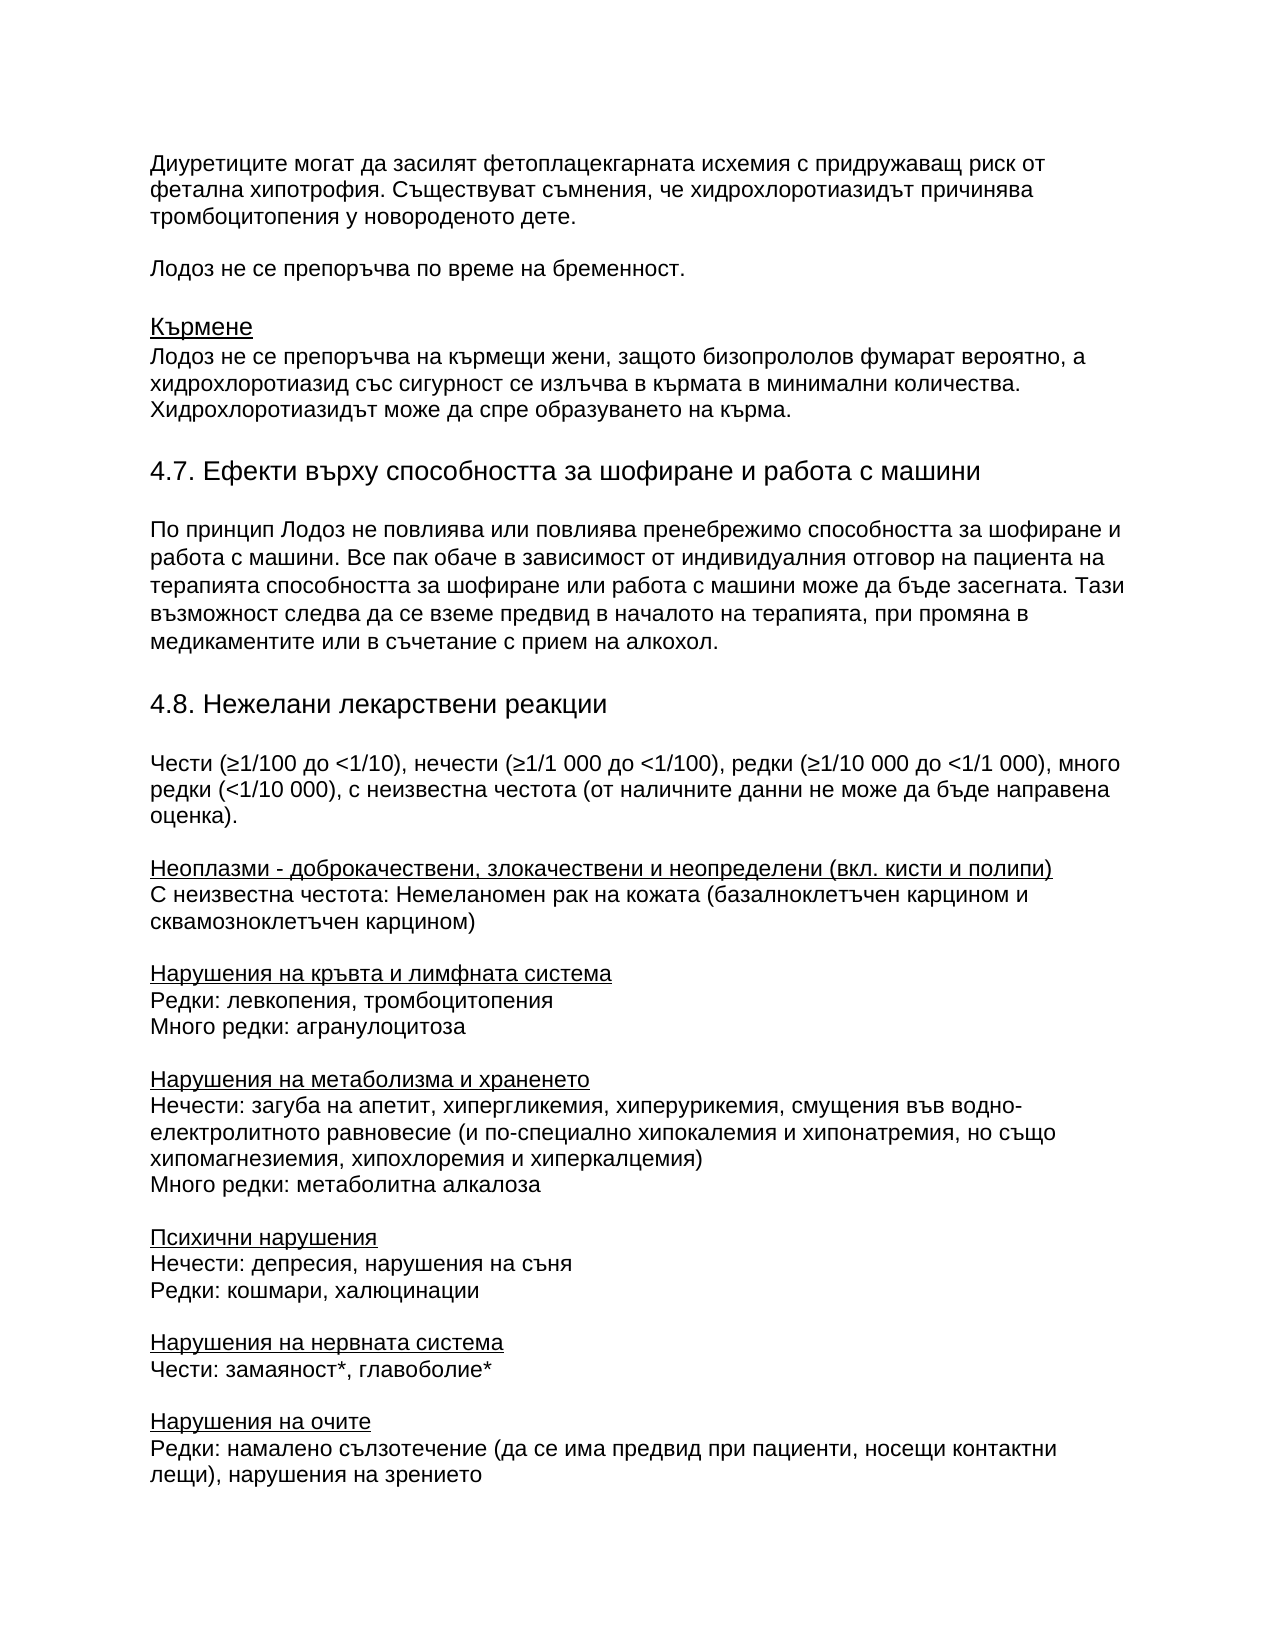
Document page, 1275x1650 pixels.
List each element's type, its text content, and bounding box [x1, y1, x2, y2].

text Нарушения на метаболизма и храненето [150, 1066, 1125, 1092]
text Редки: намалено сълзотечение (да се има предвид при пациенти, носещи контактни лещи), нарушения на зрението [150, 1435, 1125, 1487]
text Чести (≥1/100 до <1/10), нечести (≥1/1 000 до <1/100), редки (≥1/10 000 до <1/1 000), много редки (<1/10 000), с неизвестна честота (от наличните данни не може да бъде направена оценка). [150, 749, 1125, 828]
text Неоплазми - доброкачествени, злокачествени и неопределени (вкл. кисти и полипи) [150, 855, 1125, 881]
text Диуретиците могат да засилят фетоплацекгарната исхемия с придружаващ риск от фетална хипотрофия. Съществуват съмнения, че хидрохлоротиазидът причинява тромбоцитопения у новороденото дете. [150, 150, 1125, 229]
text Нарушения на кръвта и лимфната система [150, 960, 1125, 987]
text Редки: левкопения, тромбоцитопения [150, 987, 1125, 1013]
subtitle 4.8. Нежелани лекарствени реакции [150, 688, 1125, 719]
text Нечести: загуба на апетит, хипергликемия, хиперурикемия, смущения във водно-електролитното равновесие (и по-специално хипокалемия и хипонатремия, но също хипомагнезиемия, хипохлоремия и хиперкалцемия) [150, 1092, 1125, 1171]
text С неизвестна честота: Немеланомен рак на кожата (базалноклетъчен карцином и сквамозноклетъчен карцином) [150, 881, 1125, 934]
subtitle Кърмене [150, 312, 1125, 341]
text Редки: кошмари, халюцинации [150, 1277, 1125, 1303]
text Нарушения на очите [150, 1408, 1125, 1435]
text Нечести: депресия, нарушения на съня [150, 1250, 1125, 1277]
text Психични нарушения [150, 1224, 1125, 1250]
text Чести: замаяност*, главоболие* [150, 1356, 1125, 1382]
text Много редки: агранулоцитоза [150, 1013, 1125, 1039]
text Лодоз не се препоръчва по време на бременност. [150, 255, 1125, 282]
text Нарушения на нервната система [150, 1329, 1125, 1356]
text По принцип Лодоз не повлиява или повлиява пренебрежимо способността за шофиране и работа с машини. Все пак обаче в зависимост от индивидуалния отговор на пациента на терапията способността за шофиране или работа с машини може да бъде засегната. Тази възможност следва да се вземе предвид в началото на терапията, при промяна в медикаментите или в съчетание с прием на алкохол. [150, 516, 1125, 654]
subtitle 4.7. Ефекти върху способността за шофиране и работа с машини [150, 454, 1125, 486]
text Лодоз не се препоръчва на кърмещи жени, защото бизопрололов фумарат вероятно, а хидрохлоротиазид със сигурност се излъчва в кърмата в минимални количества. Хидрохлоротиазидът може да спре образуването на кърма. [150, 343, 1125, 422]
text Много редки: метаболитна алкалоза [150, 1171, 1125, 1197]
